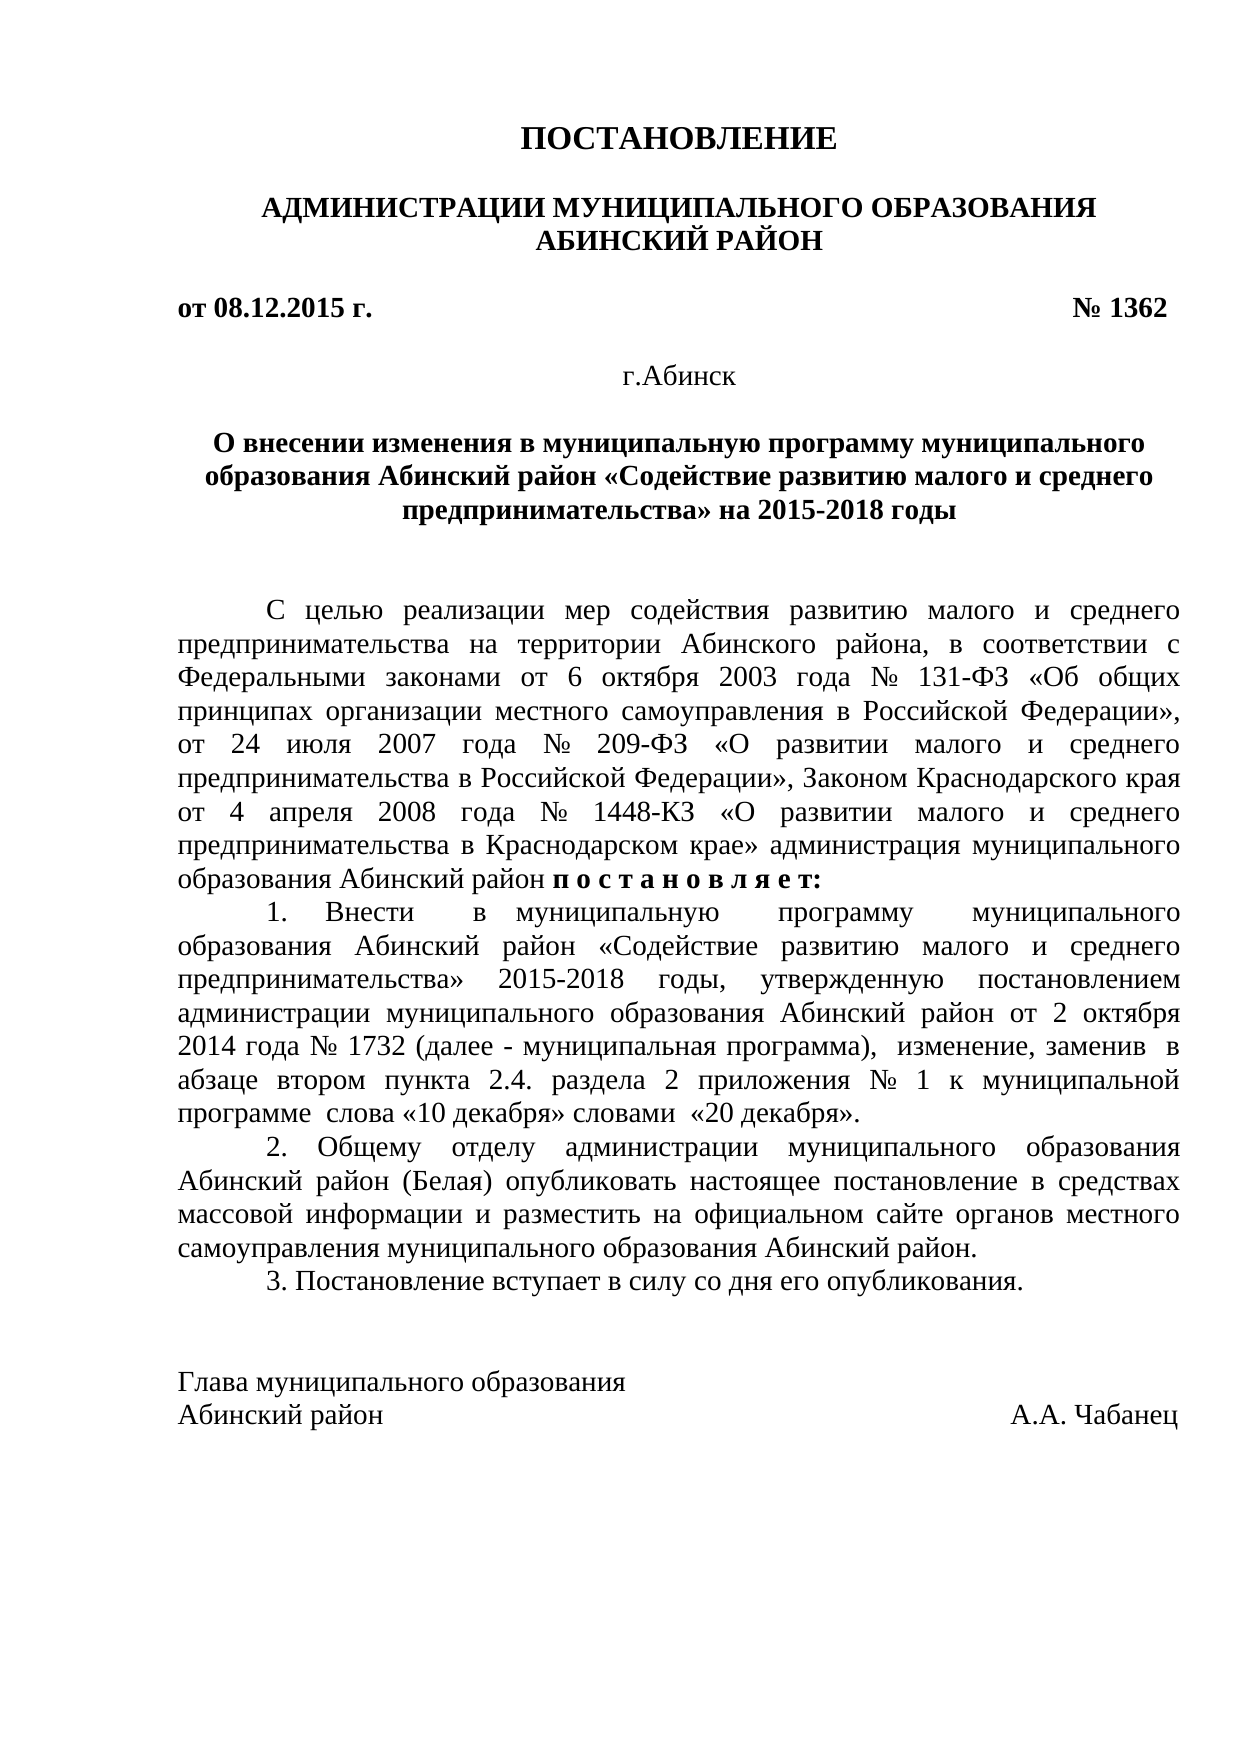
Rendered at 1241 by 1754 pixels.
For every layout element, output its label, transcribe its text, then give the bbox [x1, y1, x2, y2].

text О внесении изменения в муниципальную программу муниципального образования Абинский район «Содействие развитию малого и среднего предпринимательства» на 2015-2018 годы [177, 425, 1181, 525]
text АБИНСКИЙ РАЙОН [177, 223, 1181, 257]
text 3. Постановление вступает в силу со дня его опубликования. [177, 1263, 1181, 1297]
text г.Абинск [177, 358, 1181, 391]
text Глава муниципального образования [177, 1364, 1181, 1397]
text Абинский район А.А. Чабанец [177, 1397, 1181, 1431]
text от 08.12.2015 г. № 1362 [177, 291, 1181, 324]
text С целью реализации мер содействия развитию малого и среднего предпринимательства на территории Абинского района, в соответствии с Федеральными законами от 6 октября 2003 года № 131-ФЗ «Об общих принципах организации местного самоуправления в Российской Федерации», от 24 июля 2007 года № 209-ФЗ «О развитии малого и среднего предпринимательства в Российской Федерации», Законом Краснодарского края от 4 апреля 2008 года № 1448-КЗ «О развитии малого и среднего предпринимательства в Краснодарском крае» администрация муниципального образования Абинский район п о с т а н о в л я е т: [177, 592, 1181, 894]
text 2. Общему отделу администрации муниципального образования Абинский район (Белая) опубликовать настоящее постановление в средствах массовой информации и разместить на официальном сайте органов местного самоуправления муниципального образования Абинский район. [177, 1129, 1181, 1263]
text АДМИНИСТРАЦИИ МУНИЦИПАЛЬНОГО ОБРАЗОВАНИЯ [177, 190, 1181, 223]
text ПОСТАНОВЛЕНИЕ [177, 118, 1181, 156]
list Внести в муниципальную программу муниципального образования Абинский район «Содействие развитию малого и среднего предпринимательства» 2015-2018 годы, утвержденную постановлением администрации муниципального образования Абинский район от 2 октября 2014 года № 1732 (далее - муниципальная программа), изменение, заменив в абзаце втором пункта 2.4. раздела 2 приложения № 1 к муниципальной программе слова «10 декабря» словами «20 декабря». [177, 894, 1181, 1129]
